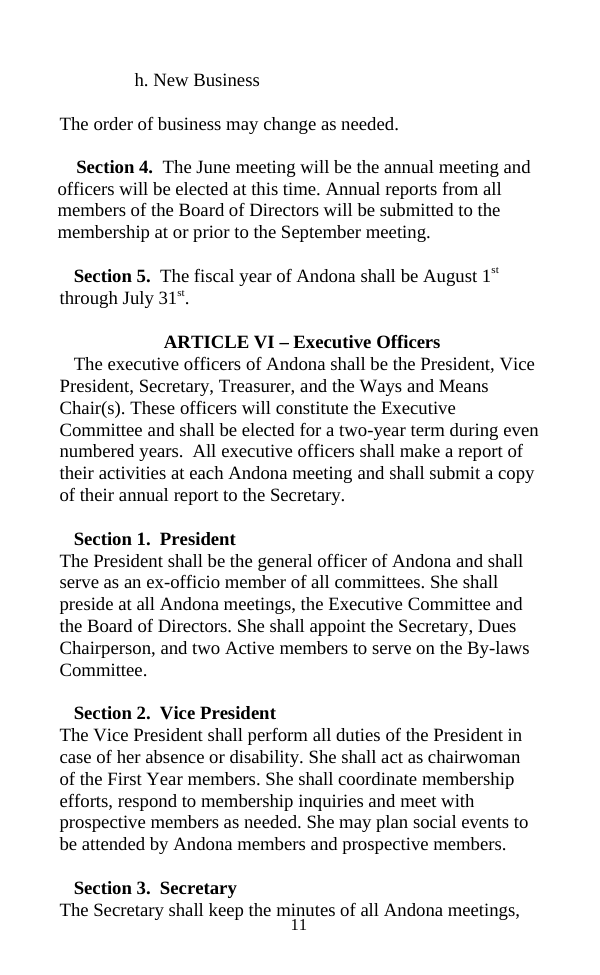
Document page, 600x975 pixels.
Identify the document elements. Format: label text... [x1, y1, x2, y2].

text Section 4. The June meeting will be the annual meeting and [76, 156, 550, 178]
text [59, 899, 535, 920]
text officers will be elected at this time. Annual reports from all members of the Board of Directors will be submitted to the membership at or prior to the September meeting. [57, 178, 550, 242]
text The President shall be the general officer of Andona and shall serve as an ex-officio member of all committees. She shall preside at all Andona meetings, the Executive Committee and the Board of Directors. She shall appoint the Secretary, Dues Chairperson, and two Active members to serve on the By-laws Committee. [59, 550, 535, 680]
text Section 3. Secretary [59, 877, 524, 898]
text Section 1. President [59, 528, 512, 549]
text through July 31st. [59, 287, 550, 309]
text ARTICLE VI – Executive Officers [59, 331, 531, 353]
text The order of business may change as needed. [59, 112, 550, 134]
text Section 2. Vice President [59, 702, 542, 724]
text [134, 69, 303, 90]
text Section 5. The fiscal year of Andona shall be August 1st [73, 264, 550, 286]
text The Vice President shall perform all duties of the President in case of her absence or disability. She shall act as chairwoman of the First Year members. She shall coordinate membership efforts, respond to membership inquiries and meet with prospective members as needed. She may plan social events to be attended by Andona members and prospective members. [59, 724, 535, 855]
text Committee and shall be elected for a two-year term during even numbered years. All executive officers shall make a report of their activities at each Andona meeting and shall submit a copy of their annual report to the Secretary. [59, 419, 542, 506]
text The executive officers of Andona shall be the President, Vice President, Secretary, Treasurer, and the Ways and Means Chair(s). These officers will constitute the Executive [59, 353, 538, 418]
